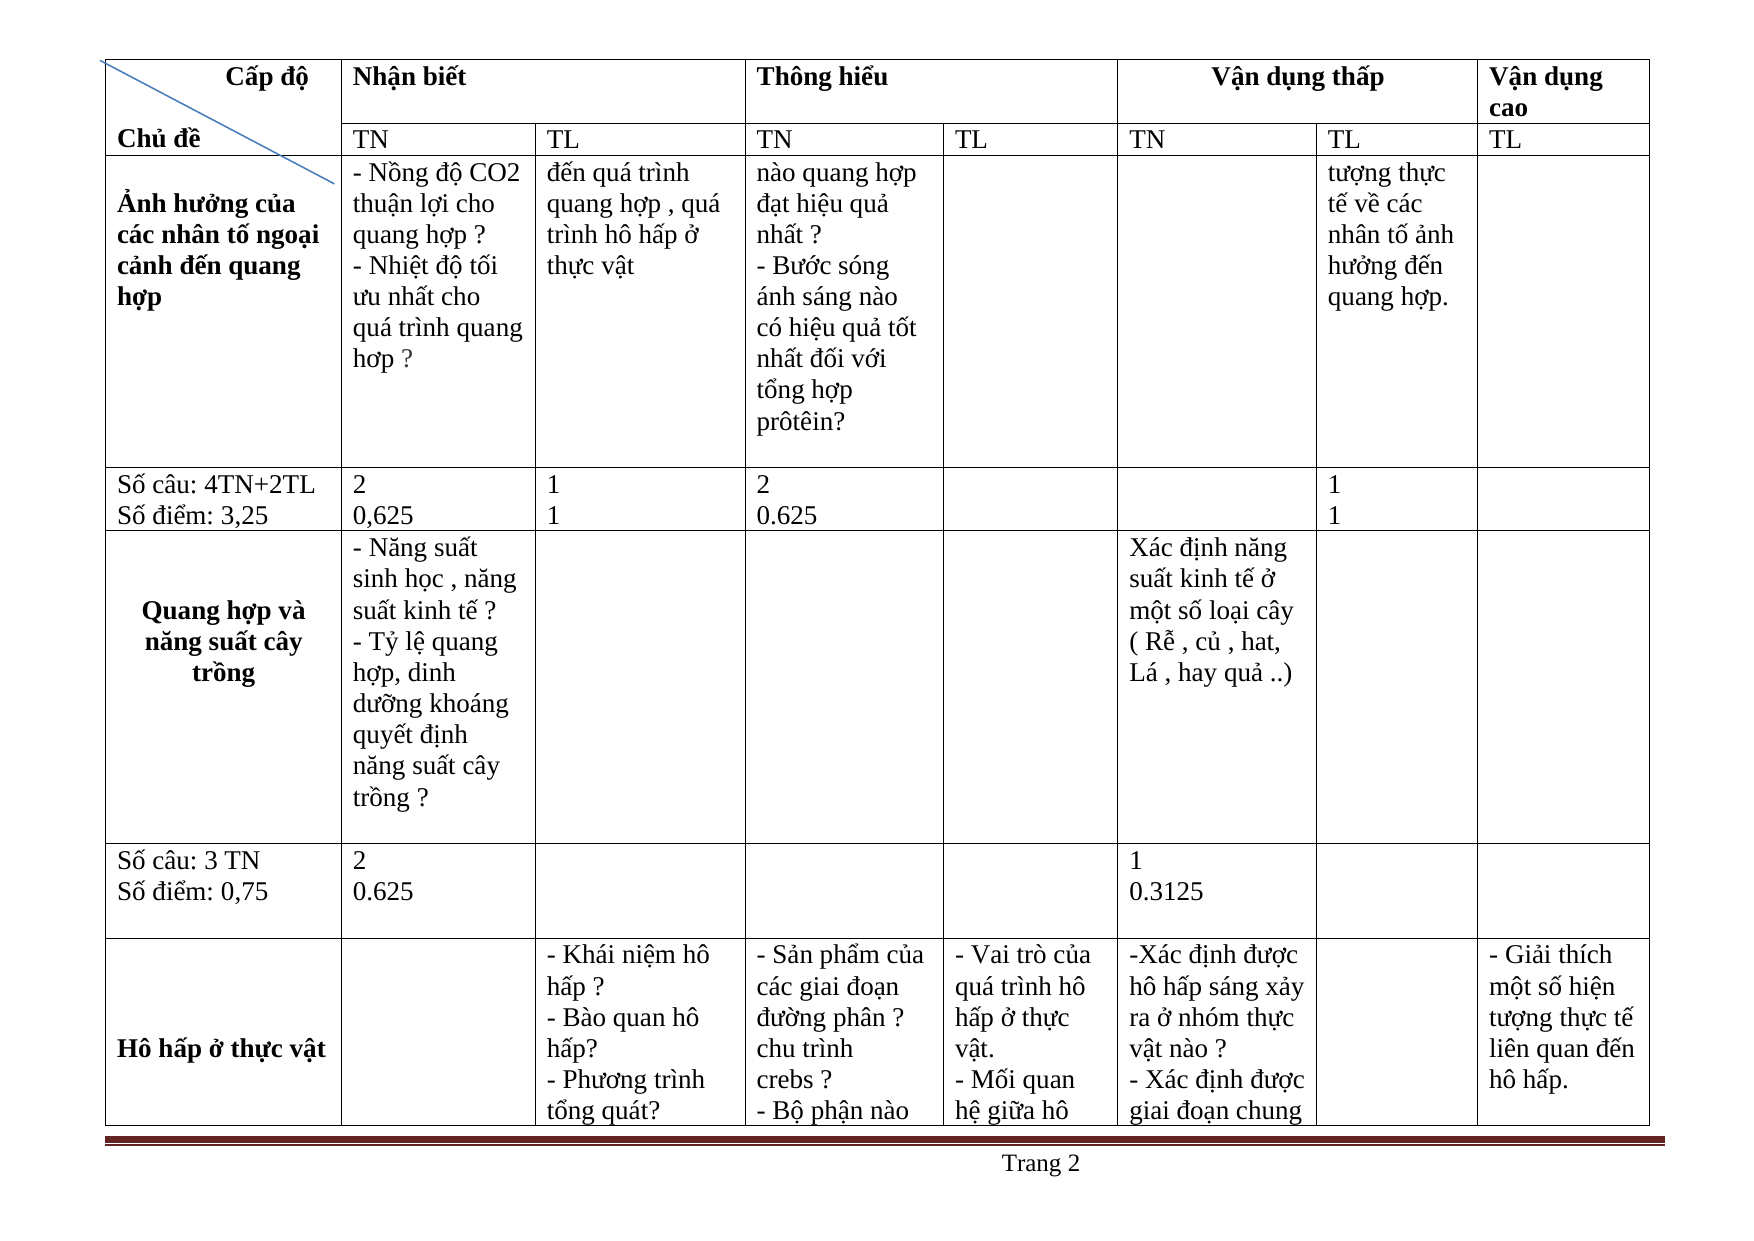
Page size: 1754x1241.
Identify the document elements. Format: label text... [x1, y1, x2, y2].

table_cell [1478, 939, 1649, 1125]
table_cell [1118, 156, 1316, 467]
table_cell [1478, 156, 1649, 467]
table_cell [1317, 531, 1477, 843]
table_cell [746, 939, 943, 1125]
table_cell 1 0.3125 [1118, 844, 1316, 937]
table_cell - Năng suất sinh học , năng suất kinh tế ? - Tỷ lệ quang hợp, dinh dưỡng khoáng quyết định năng suất cây trồng ? [342, 531, 535, 843]
table_cell [1317, 844, 1477, 937]
table_cell Số câu: 4TN+2TL Số điểm: 3,25 [106, 468, 341, 530]
table_cell [1478, 531, 1649, 843]
table_cell TN [1118, 124, 1316, 154]
table_cell [536, 531, 745, 843]
table_cell [944, 468, 1117, 530]
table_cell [536, 156, 745, 467]
table_cell [1118, 468, 1316, 530]
table_cell 2 0,625 [342, 468, 535, 530]
table_cell TL [1478, 124, 1649, 154]
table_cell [746, 156, 943, 467]
table_cell Số câu: 3 TN Số điểm: 0,75 [106, 844, 341, 937]
table_cell TL [536, 124, 745, 154]
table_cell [342, 156, 535, 467]
table_header Cấp độ Chủ đề [106, 60, 341, 154]
table_cell [536, 844, 745, 937]
table_cell Hô hấp ở thực vật [106, 939, 341, 1125]
table_cell [746, 844, 943, 937]
table_cell [342, 939, 535, 1125]
table_cell [944, 156, 1117, 467]
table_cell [106, 156, 341, 467]
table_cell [944, 939, 1117, 1125]
table_cell TN [342, 124, 535, 154]
table_cell 1 1 [536, 468, 745, 530]
table_cell [1317, 939, 1477, 1125]
table_cell TN [746, 124, 943, 154]
table_header Thông hiểu [746, 60, 1117, 122]
table_cell TL [1317, 124, 1477, 154]
table_header Vận dụng thấp [1118, 60, 1477, 122]
table_cell 1 1 [1317, 468, 1477, 530]
table_cell [1478, 844, 1649, 937]
table_cell Xác định năng suất kinh tế ở một số loại cây ( Rễ , củ , hat, Lá , hay quả ..) [1118, 531, 1316, 843]
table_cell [536, 939, 745, 1125]
table_cell [944, 844, 1117, 937]
table_header Nhận biết [342, 60, 745, 122]
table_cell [1317, 156, 1477, 467]
table_header Vận dụng cao [1478, 60, 1649, 122]
table_cell [944, 531, 1117, 843]
table_cell TL [944, 124, 1117, 154]
table_cell Quang hợp và năng suất cây trồng [106, 531, 341, 843]
table_cell [746, 531, 943, 843]
table_cell [1478, 468, 1649, 530]
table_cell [1118, 939, 1316, 1125]
table_cell 2 0.625 [342, 844, 535, 937]
table_cell 2 0.625 [746, 468, 943, 530]
